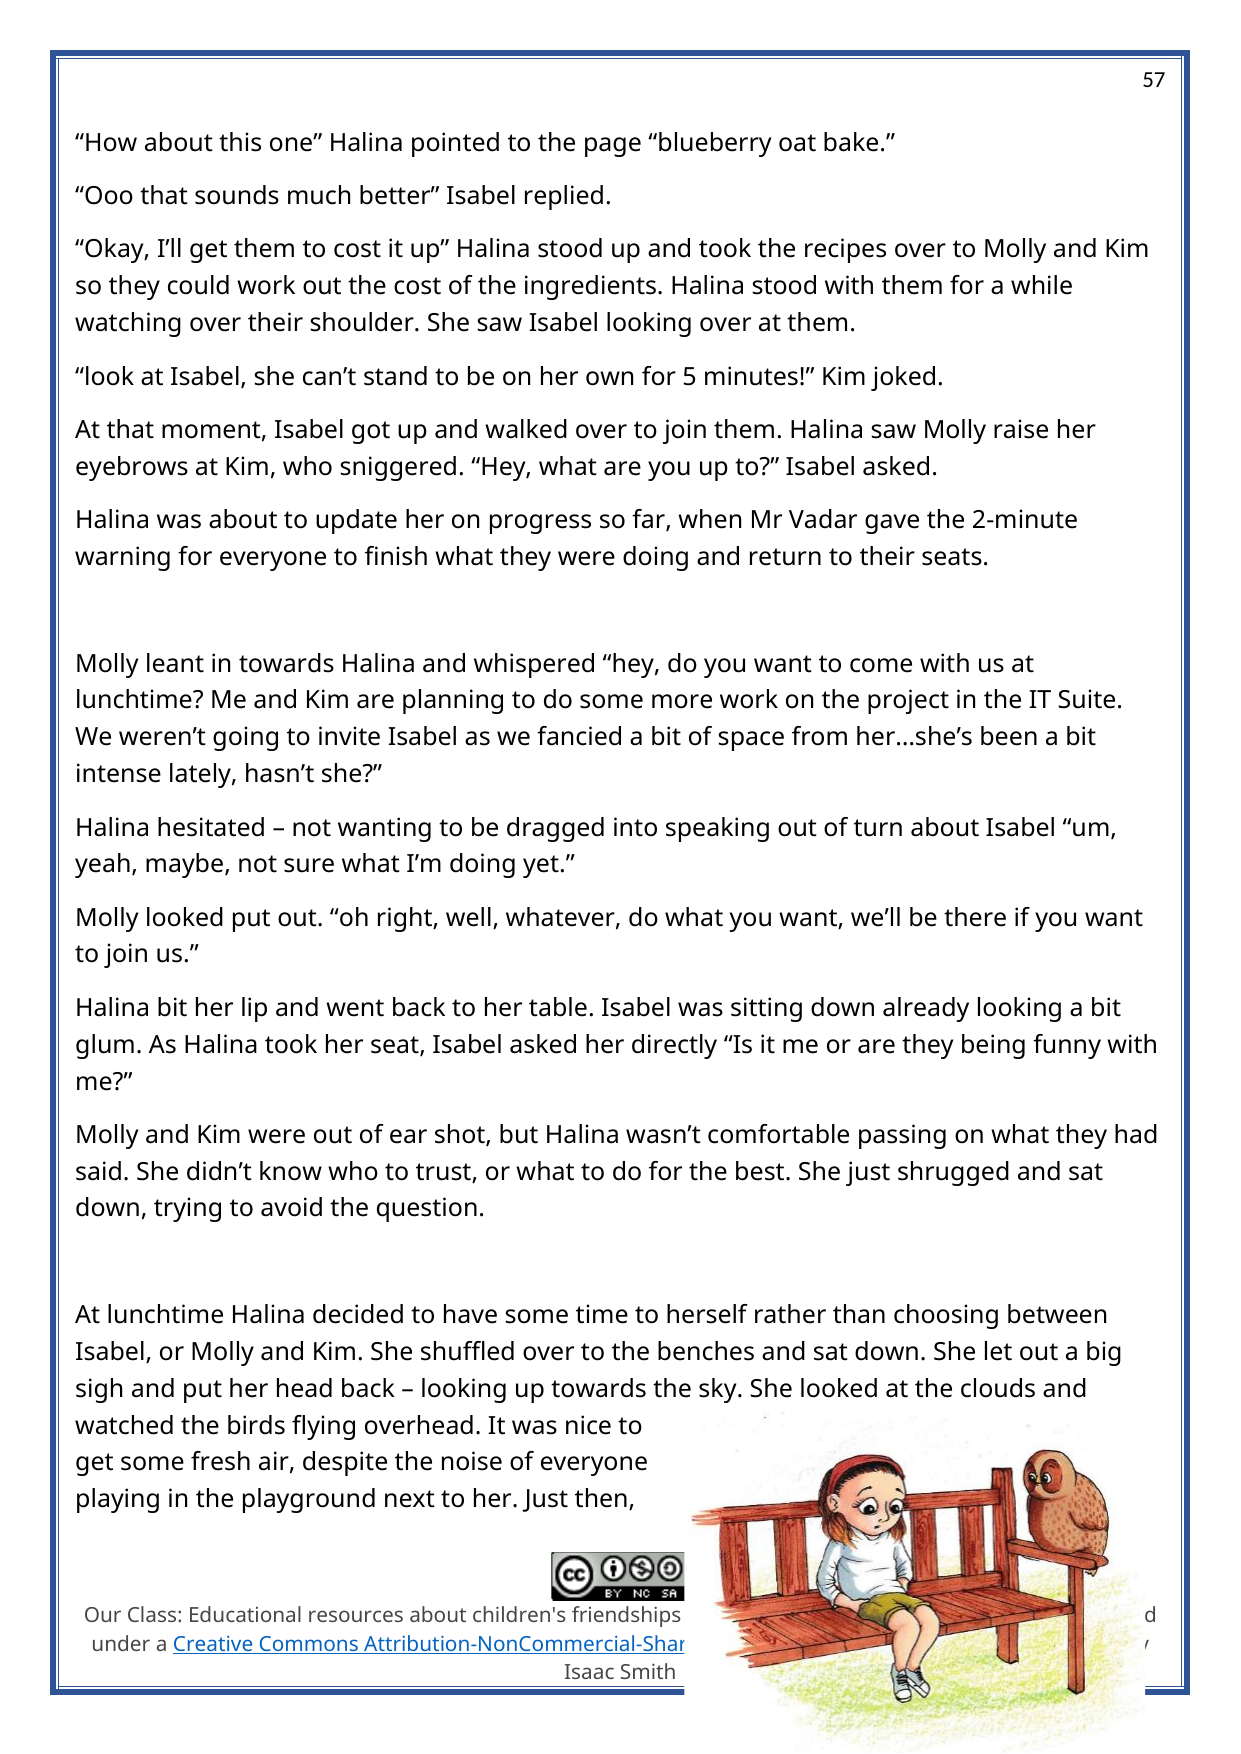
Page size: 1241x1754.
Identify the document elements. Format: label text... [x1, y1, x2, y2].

picture [551, 1411, 1145, 1752]
text At that moment, Isabel got up and walked over to join them. Halina saw Molly raise her eyebrows at Kim, who sniggered. “Hey, what are you up to?” Isabel asked. [75, 412, 1165, 482]
text Molly leant in towards Halina and whispered “hey, do you want to come with us at lunchtime? Me and Kim are planning to do some more work on the project in the IT Suite. We weren’t going to invite Isabel as we fancied a bit of space from her…she’s been a bit intense lately, hasn’t she?” [75, 645, 1165, 790]
text Halina hesitated – not wanting to be dragged into speaking out of turn about Isabel “um, yeah, maybe, not sure what I’m doing yet.” [75, 809, 1165, 880]
text Halina was about to update her on progress so far, when Mr Vadar gave the 2-minute warning for everyone to finish what they were doing and return to their seats. [75, 502, 1165, 573]
text “How about this one” Halina pointed to the page “blueberry oat bake.” [75, 124, 1165, 158]
text Molly looked put out. “oh right, well, whatever, do what you want, we’ll be there if you want to join us.” [75, 899, 1165, 970]
text “Okay, I’ll get them to cost it up” Halina stood up and took the recipes over to Molly and Kim so they could work out the cost of the ingredients. Halina stood with them for a while watching over their shoulder. She saw Isabel looking over at them. [75, 231, 1165, 339]
text “look at Isabel, she can’t stand to be on her own for 5 minutes!” Kim joked. [75, 358, 1165, 392]
text “Ooo that sounds much better” Isabel replied. [75, 178, 1165, 212]
text Molly and Kim were out of ear shot, but Halina wasn’t comfortable passing on what they had said. She didn’t know who to trust, or what to do for the best. She just shrugged and sat down, trying to avoid the question. [75, 1117, 1165, 1224]
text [75, 1297, 1165, 1515]
text Halina bit her lip and went back to her table. Isabel was sitting down already looking a bit glum. As Halina took her seat, Isabel asked her directly “Is it me or are they being funny with me?” [75, 989, 1165, 1097]
